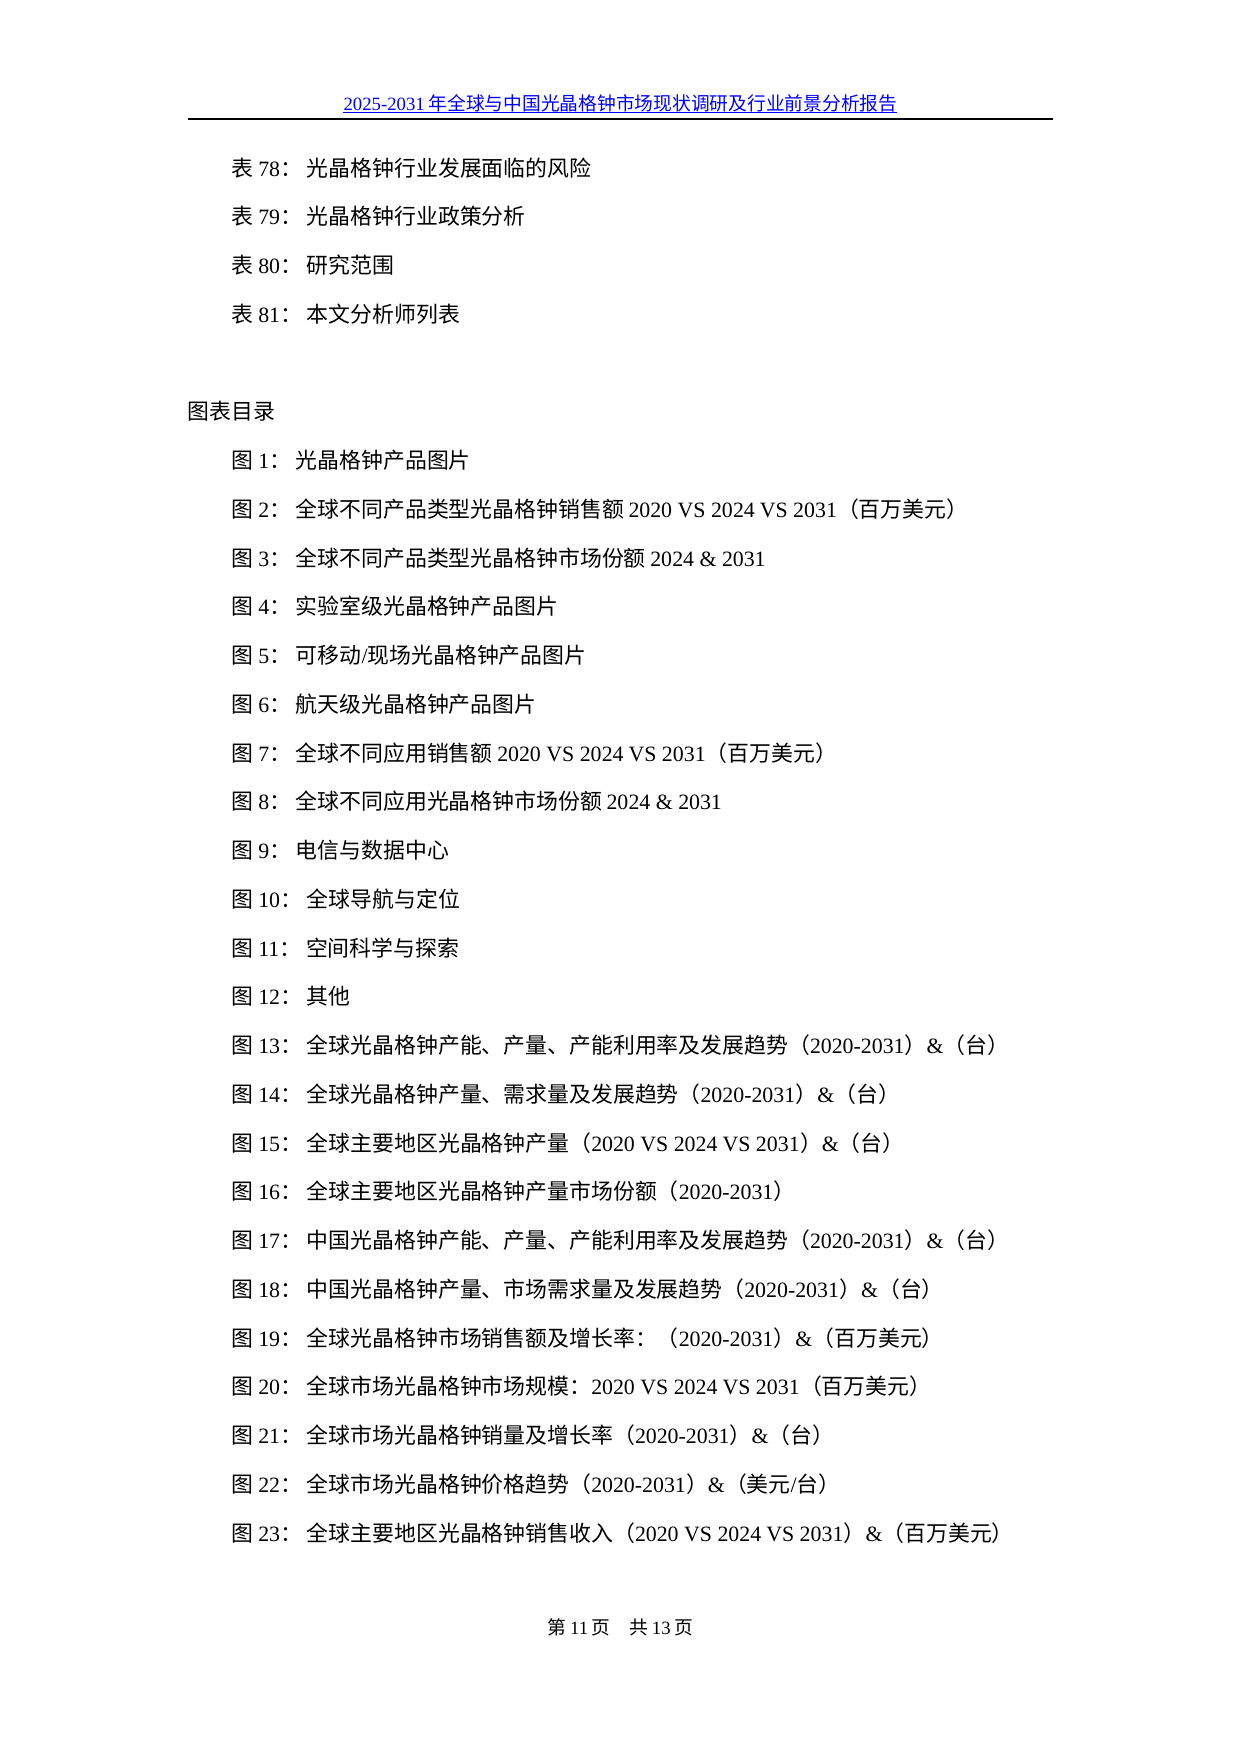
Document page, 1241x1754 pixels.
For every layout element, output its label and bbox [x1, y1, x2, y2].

text [187, 150, 1053, 1548]
